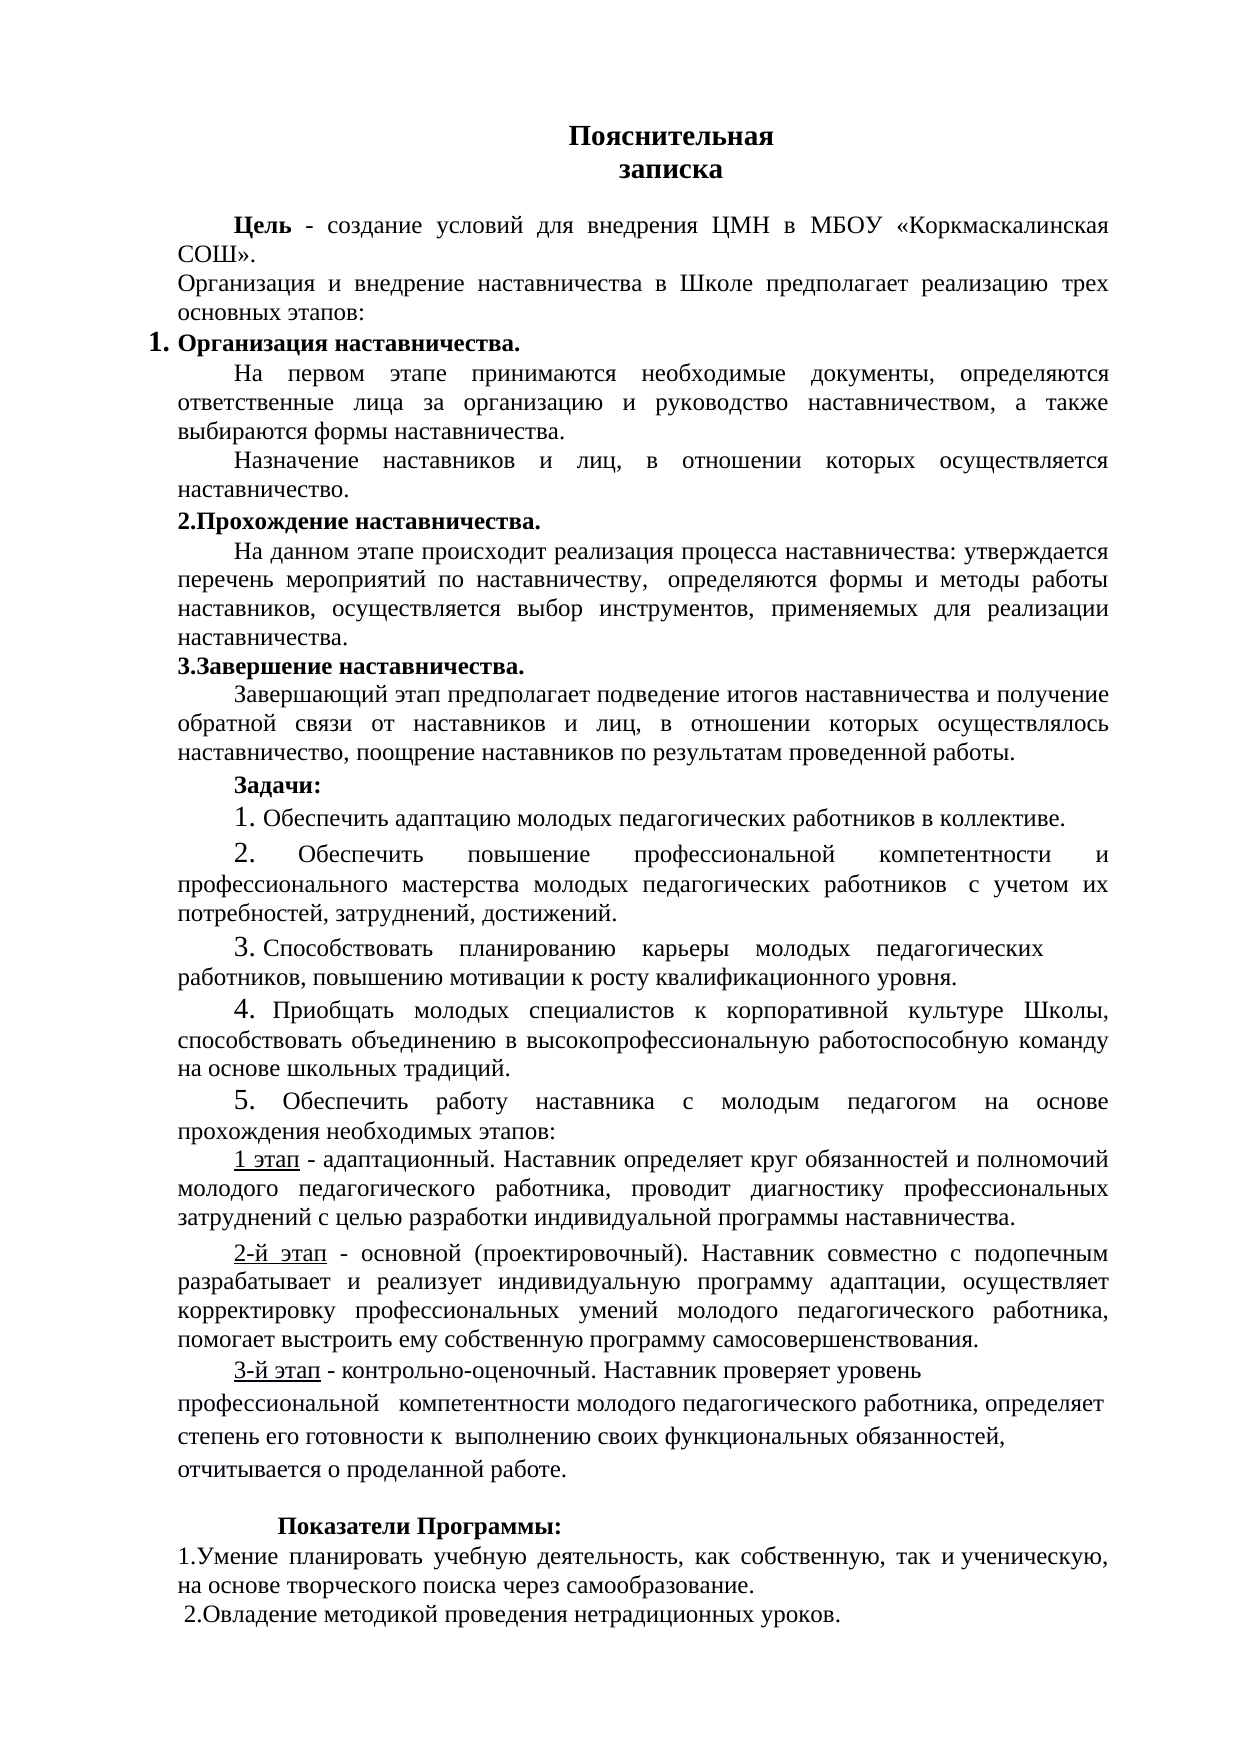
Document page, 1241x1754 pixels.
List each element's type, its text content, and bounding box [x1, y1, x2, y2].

list Обеспечить работу наставника с молодым педагогом на основе прохождения необходимых этапов: [177, 1082, 1108, 1144]
text Назначение наставников и лиц, в отношении которых осуществляется наставничество. [177, 445, 1108, 502]
list Обеспечить повышение профессиональной компетентности и профессионального мастерства молодых педагогических работников с учетом их потребностей, затруднений, достижений. [177, 835, 1109, 926]
list Организация наставничества. [148, 326, 1152, 358]
text Пояснительная записка [546, 118, 796, 185]
text Завершающий этап предполагает подведение итогов наставничества и получение обратной связи от наставников и лиц, в отношении которых осуществлялось наставничество, поощрение наставников по результатам проведенной работы. [177, 679, 1109, 766]
text 3-й этап - контрольно-оценочный. Наставник проверяет уровень профессиональной компетентности молодого педагогического работника, определяет степень его готовности к выполнению своих функциональных обязанностей, отчитывается о проделанной работе. [177, 1355, 1109, 1483]
text 1 этап - адаптационный. Наставник определяет круг обязанностей и полномочий молодого педагогического работника, проводит диагностику профессиональных затруднений с целью разработки индивидуальной программы наставничества. [177, 1144, 1109, 1231]
text Организация и внедрение наставничества в Школе предполагает реализацию трех основных этапов: [177, 268, 1109, 326]
text На данном этапе происходит реализация процесса наставничества: утверждается перечень мероприятий по наставничеству, определяются формы и методы работы наставников, осуществляется выбор инструментов, применяемых для реализации наставничества. [177, 536, 1109, 651]
text Показатели Программы: [177, 1508, 1152, 1541]
list 1.Умение планировать учебную деятельность, как собственную, так и ученическую, на основе творческого поиска через самообразование. [177, 1541, 1108, 1599]
text Цель - создание условий для внедрения ЦМН в МБОУ «Коркмаскалинская СОШ». [177, 211, 1109, 268]
list Способствовать планированию карьеры молодых педагогических работников, повышению мотивации к росту квалификационного уровня. [177, 929, 1044, 991]
list 2.Овладение методикой проведения нетрадиционных уроков. [177, 1599, 1108, 1628]
list Обеспечить адаптацию молодых педагогических работников в коллективе. [177, 800, 1152, 833]
text 3.Завершение наставничества. [177, 651, 1152, 679]
list Приобщать молодых специалистов к корпоративной культуре Школы, способствовать объединению в высокопрофессиональную работоспособную команду на основе школьных традиций. [177, 991, 1109, 1082]
text 2.Прохождение наставничества. [177, 502, 1152, 536]
list 2-й этап - основной (проектировочный). Наставник совместно с подопечным разрабатывает и реализует индивидуальную программу адаптации, осуществляет корректировку профессиональных умений молодого педагогического работника, помогает выстроить ему собственную программу самосовершенствования. [177, 1238, 1109, 1353]
text Задачи: [177, 766, 1152, 800]
text На первом этапе принимаются необходимые документы, определяются ответственные лица за организацию и руководство наставничеством, а также выбираются формы наставничества. [177, 358, 1109, 445]
